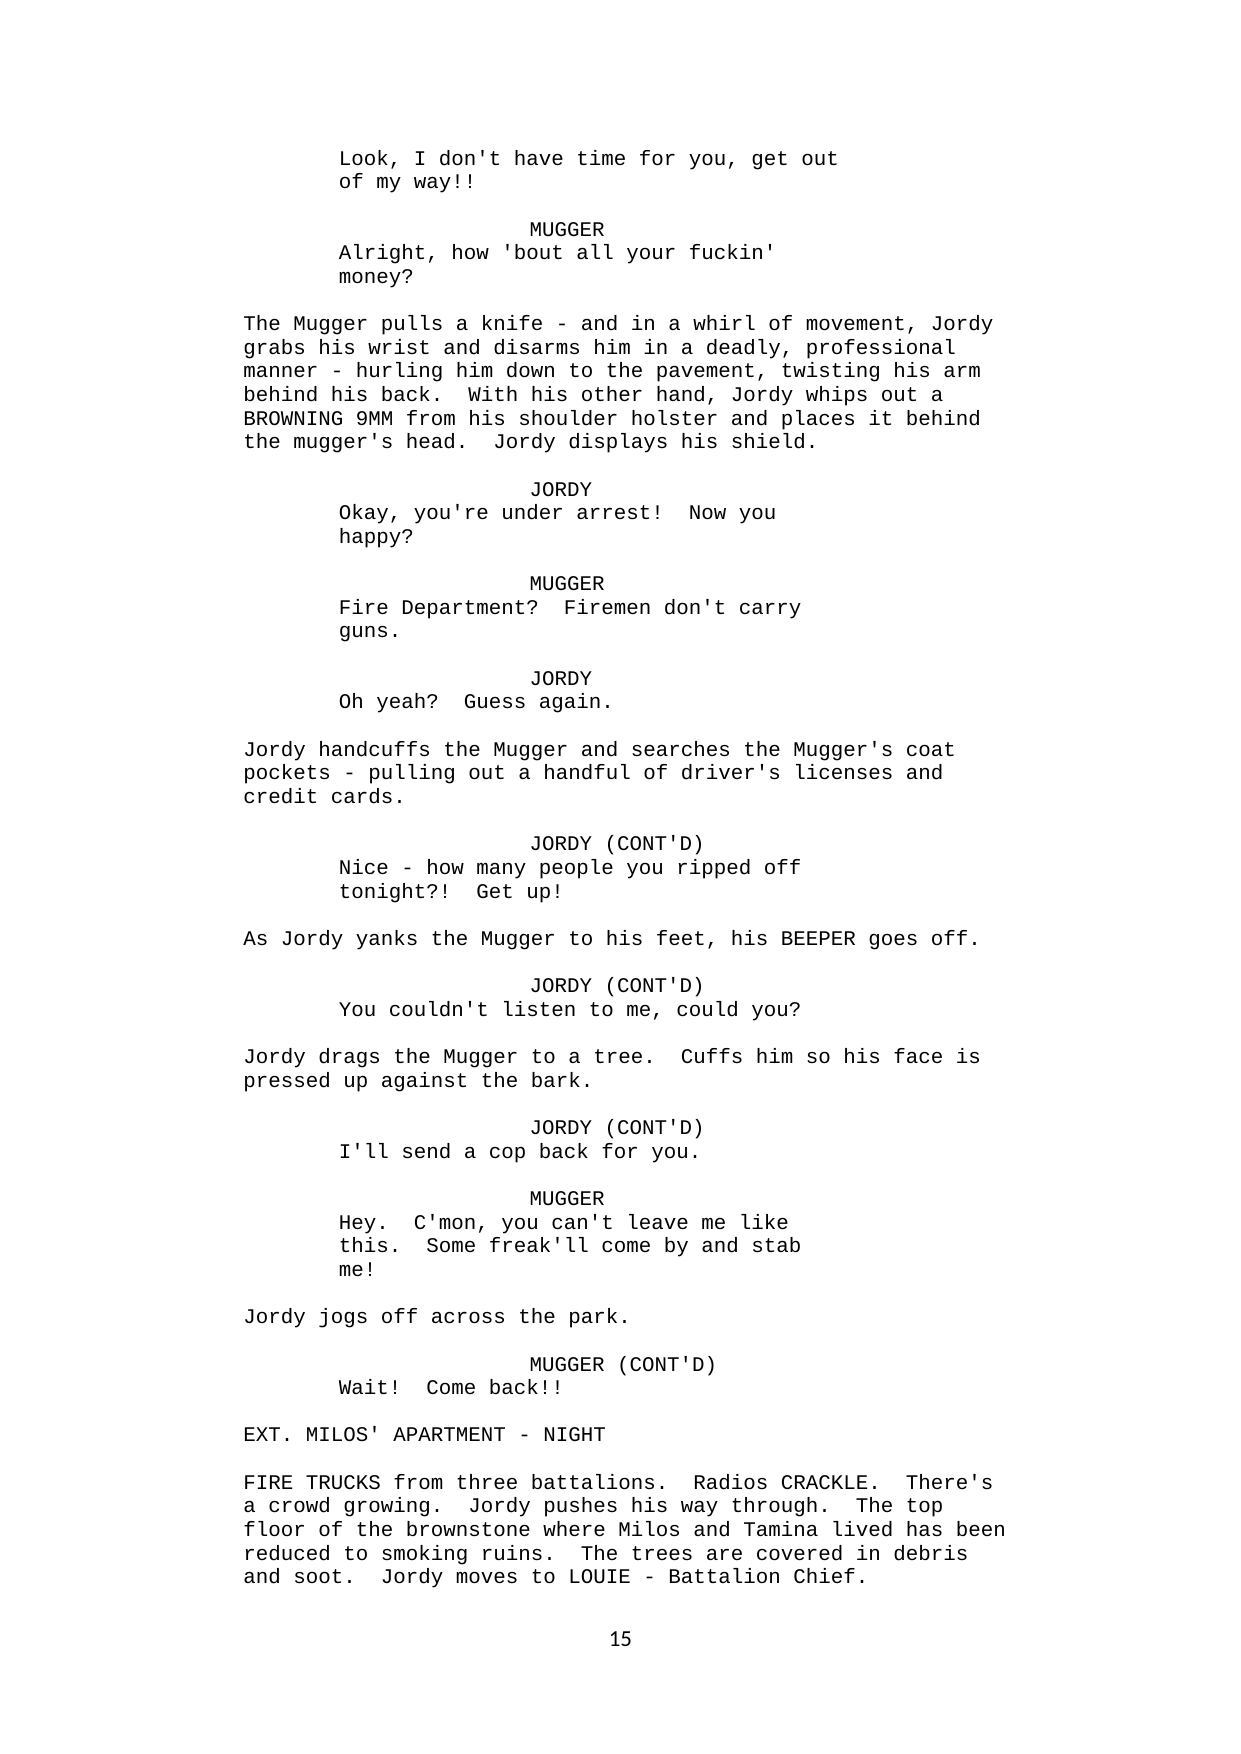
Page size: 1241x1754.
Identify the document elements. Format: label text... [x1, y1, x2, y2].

text JORDY (CONT'D) [148, 975, 1093, 999]
text Alright, how 'bout all your fuckin' [148, 242, 1093, 266]
text reduced to smoking ruins. The trees are covered in debris [148, 1543, 1093, 1566]
text floor of the brownstone where Milos and Tamina lived has been [148, 1519, 1093, 1543]
text Wait! Come back!! [148, 1377, 1093, 1401]
text Jordy drags the Mugger to a tree. Cuffs him so his face is [148, 1046, 1093, 1070]
text JORDY (CONT'D) [148, 833, 1093, 857]
text money? [148, 266, 1093, 289]
text I'll send a cop back for you. [148, 1141, 1093, 1164]
text manner - hurling him down to the pavement, twisting his arm [148, 360, 1093, 384]
text happy? [148, 526, 1093, 549]
text MUGGER (CONT'D) [148, 1353, 1093, 1377]
text behind his back. With his other hand, Jordy whips out a [148, 384, 1093, 408]
text Okay, you're under arrest! Now you [148, 502, 1093, 526]
text and soot. Jordy moves to LOUIE - Battalion Chief. [148, 1566, 1093, 1590]
text Jordy handcuffs the Mugger and searches the Mugger's coat [148, 739, 1093, 762]
text JORDY [148, 479, 1093, 502]
text Oh yeah? Guess again. [148, 691, 1093, 715]
text of my way!! [148, 171, 1093, 195]
text As Jordy yanks the Mugger to his feet, his BEEPER goes off. [148, 928, 1093, 952]
text The Mugger pulls a knife - and in a whirl of movement, Jordy [148, 313, 1093, 337]
text MUGGER [148, 218, 1093, 242]
text FIRE TRUCKS from three battalions. Radios CRACKLE. There's [148, 1472, 1093, 1495]
text pockets - pulling out a handful of driver's licenses and [148, 762, 1093, 786]
text MUGGER [148, 1188, 1093, 1212]
text guns. [148, 621, 1093, 644]
text JORDY (CONT'D) [148, 1117, 1093, 1141]
text me! [148, 1259, 1093, 1283]
text credit cards. [148, 786, 1093, 810]
text BROWNING 9MM from his shoulder holster and places it behind [148, 408, 1093, 431]
text Nice - how many people you ripped off [148, 857, 1093, 881]
text this. Some freak'll come by and stab [148, 1235, 1093, 1259]
text MUGGER [148, 573, 1093, 597]
text Jordy jogs off across the park. [148, 1306, 1093, 1330]
text tonight?! Get up! [148, 881, 1093, 904]
text Fire Department? Firemen don't carry [148, 597, 1093, 621]
text a crowd growing. Jordy pushes his way through. The top [148, 1495, 1093, 1519]
text EXT. MILOS' APARTMENT - NIGHT [148, 1424, 1093, 1448]
text Look, I don't have time for you, get out [148, 148, 1093, 171]
text Hey. C'mon, you can't leave me like [148, 1212, 1093, 1235]
text pressed up against the bark. [148, 1070, 1093, 1093]
text You couldn't listen to me, could you? [148, 999, 1093, 1022]
text JORDY [148, 668, 1093, 691]
text grabs his wrist and disarms him in a deadly, professional [148, 337, 1093, 360]
text the mugger's head. Jordy displays his shield. [148, 431, 1093, 455]
